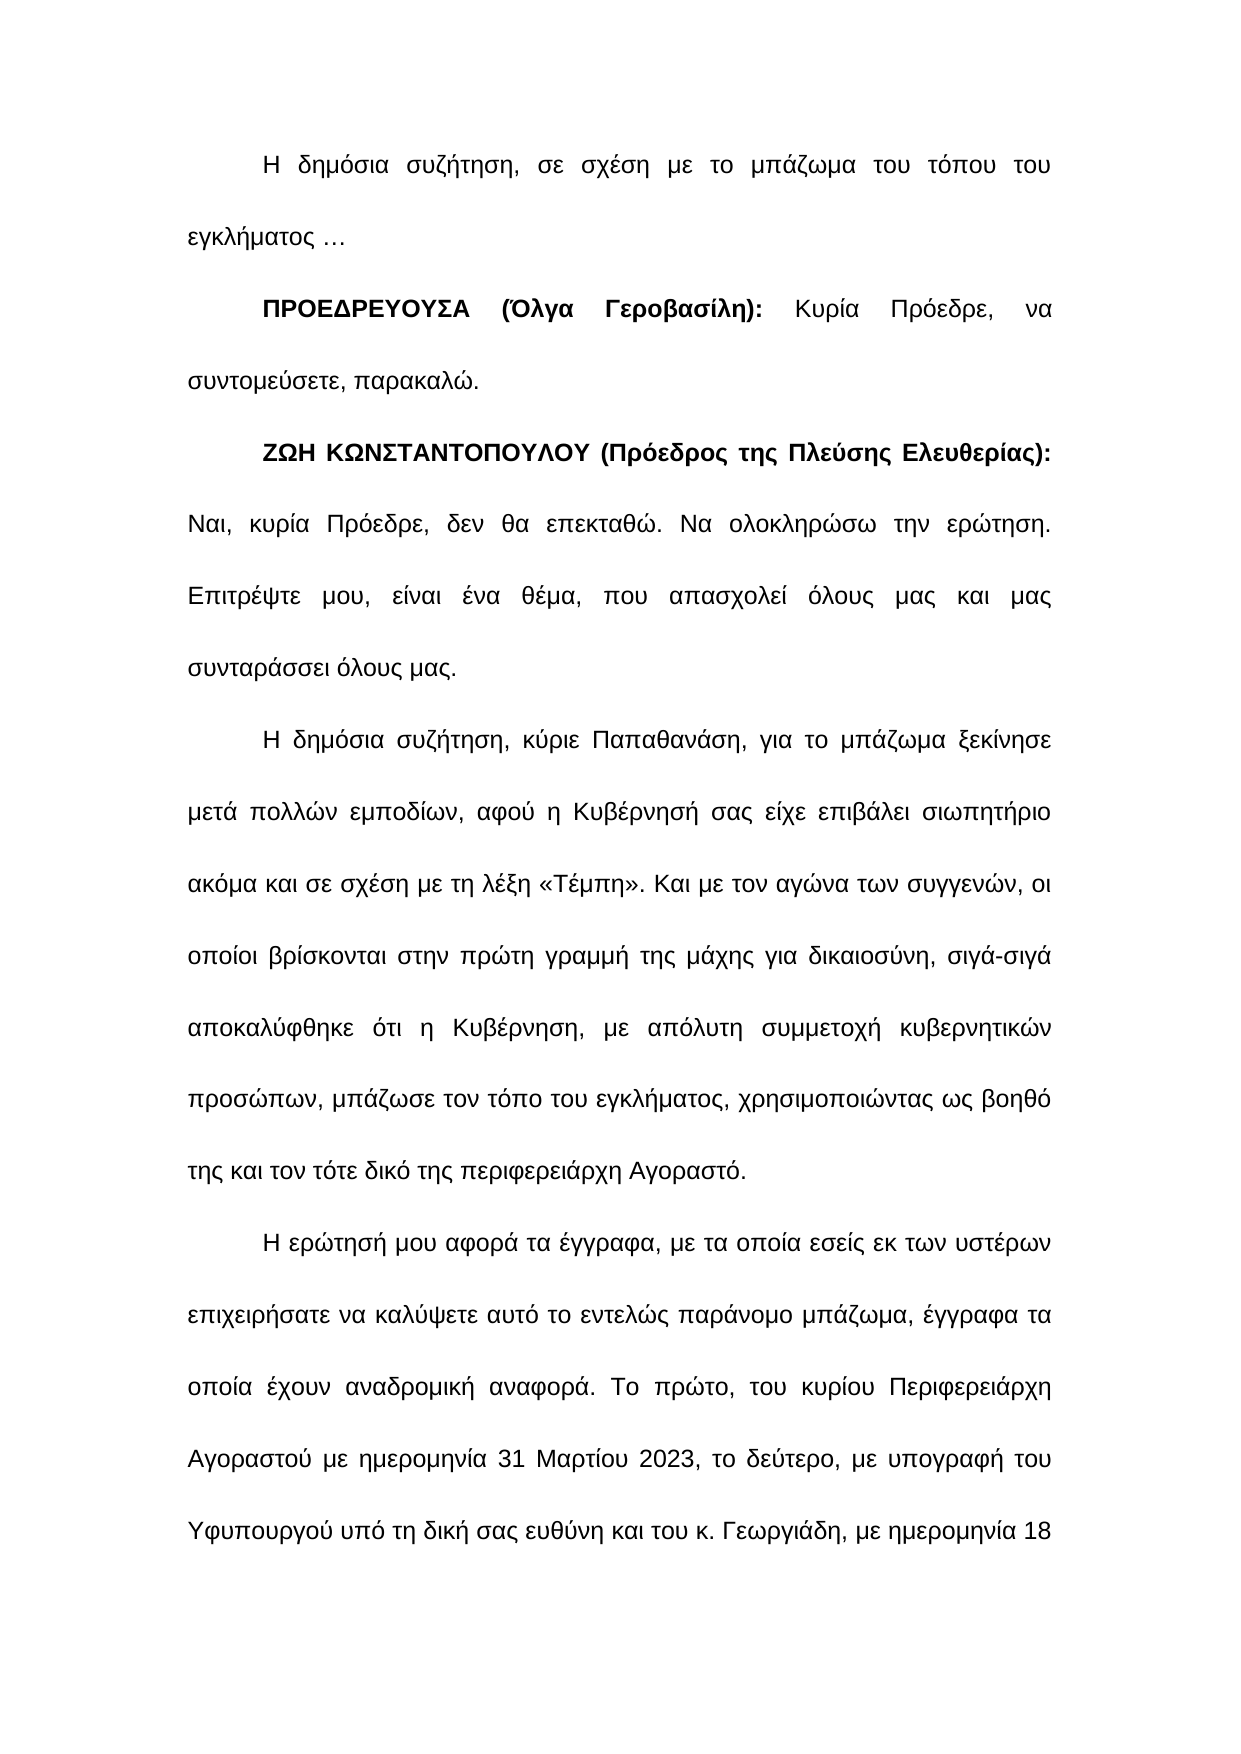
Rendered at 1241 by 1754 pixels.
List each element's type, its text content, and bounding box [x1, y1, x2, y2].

text ΠΡΟΕΔΡΕΥΟΥΣΑ (Όλγα Γεροβασίλη): Κυρία Πρόεδρε, να συντομεύσετε, παρακαλώ. [187, 294, 1053, 394]
text ΖΩΗ ΚΩΝΣΤΑΝΤΟΠΟΥΛΟΥ (Πρόεδρος της Πλεύσης Ελευθερίας): Ναι, κυρία Πρόεδρε, δεν θα επεκταθώ. Να ολοκληρώσω την ερώτηση. Επιτρέψτε μου, είναι ένα θέμα, που απασχολεί όλους μας και μας συνταράσσει όλους μας. [187, 437, 1053, 682]
text Η δημόσια συζήτηση, κύριε Παπαθανάση, για το μπάζωμα ξεκίνησε μετά πολλών εμποδίων, αφού η Κυβέρνησή σας είχε επιβάλει σιωπητήριο ακόμα και σε σχέση με τη λέξη «Τέμπη». Και με τον αγώνα των συγγενών, οι οποίοι βρίσκονται στην πρώτη γραμμή της μάχης για δικαιοσύνη, σιγά-σιγά αποκαλύφθηκε ότι η Κυβέρνηση, με απόλυτη συμμετοχή κυβερνητικών προσώπων, μπάζωσε τον τόπο του εγκλήματος, χρησιμοποιώντας ως βοηθό της και τον τότε δικό της περιφερειάρχη Αγοραστό. [187, 725, 1053, 1185]
text Η δημόσια συζήτηση, σε σχέση με το μπάζωμα του τόπου του εγκλήματος … [187, 150, 1053, 251]
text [187, 1228, 1053, 1544]
